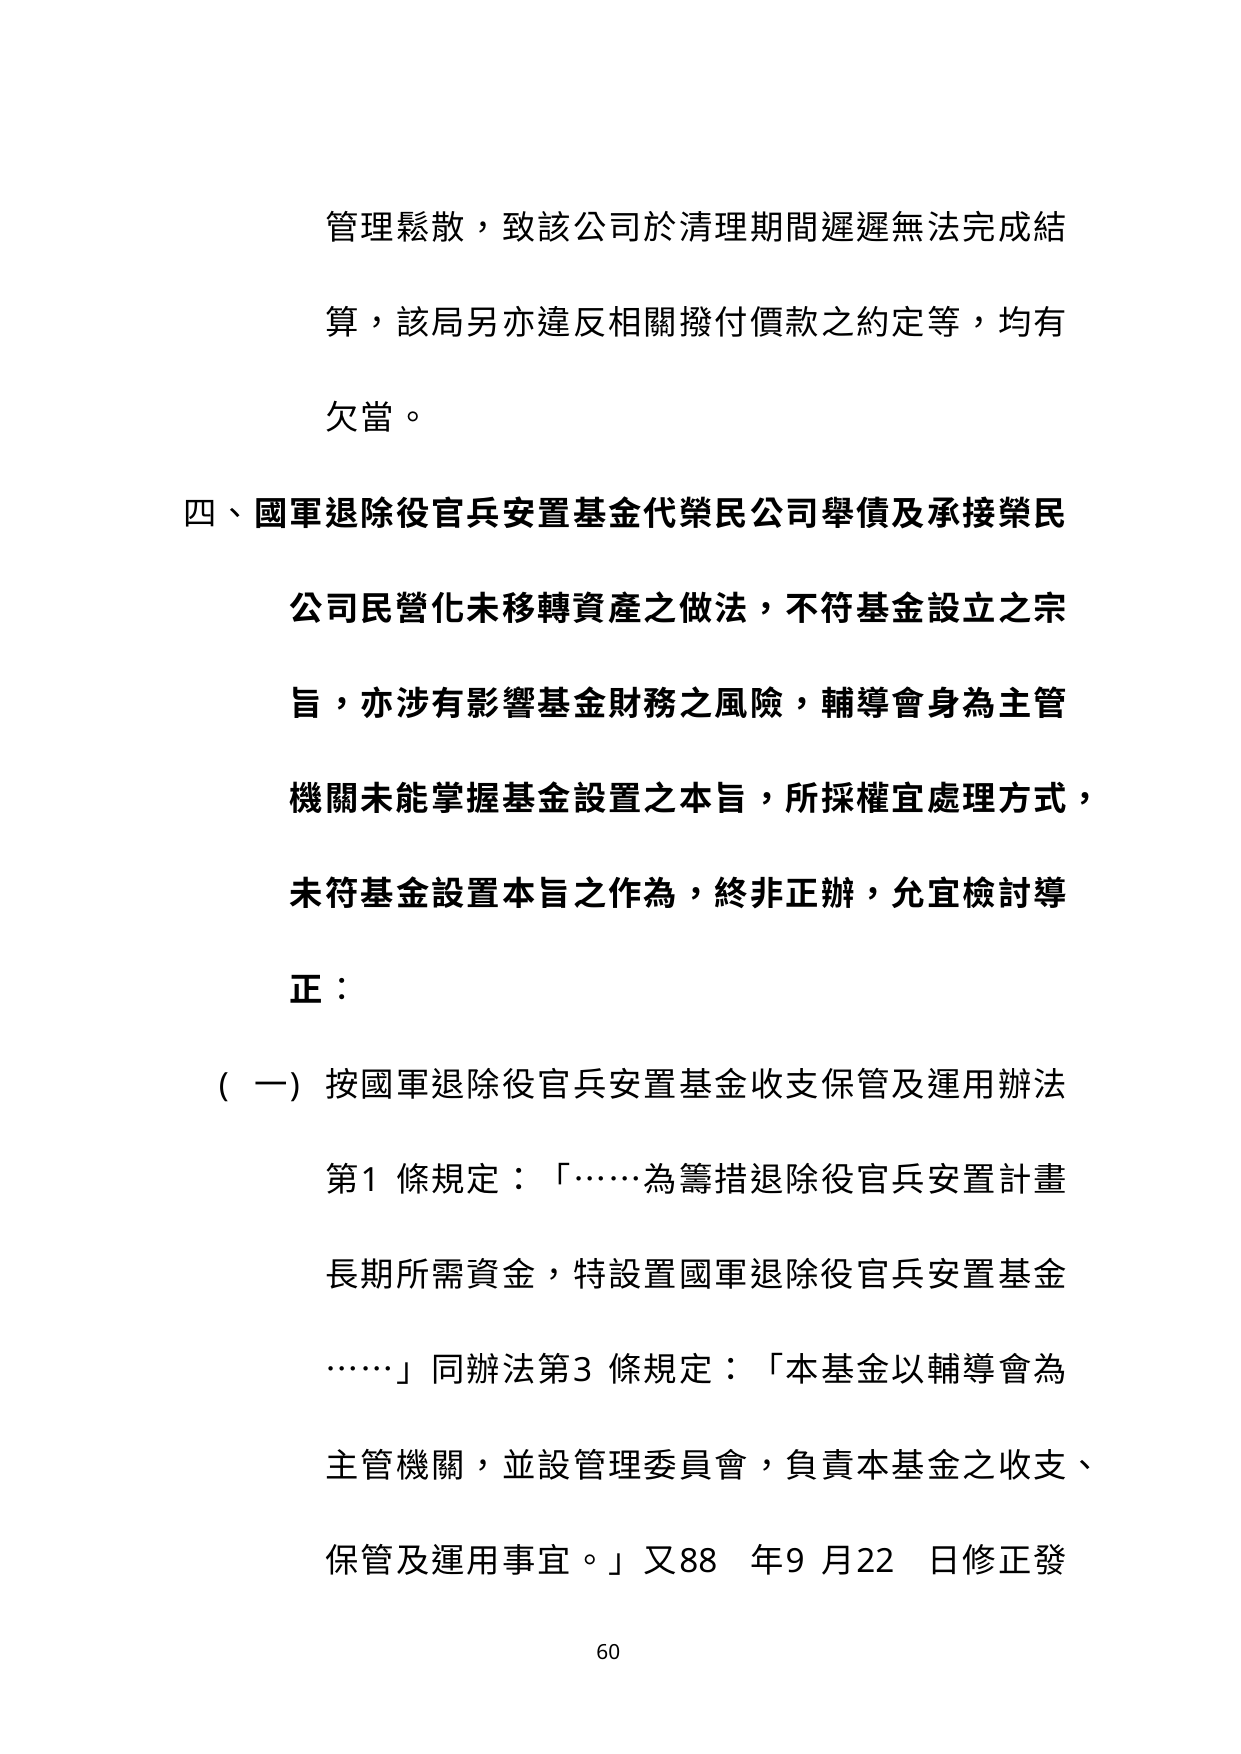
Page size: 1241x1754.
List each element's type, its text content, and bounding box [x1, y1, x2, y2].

subtitle 國軍退除役官兵安置基金代榮民公司舉債及承接榮民公司民營化未移轉資產之做法，不符基金設立之宗旨，亦涉有影響基金財務之風險，輔導會身為主管機關未能掌握基金設置之本旨，所採權宜處理方式，未符基金設置本旨之作為，終非正辦，允宜檢討導正： [183, 463, 1069, 1034]
